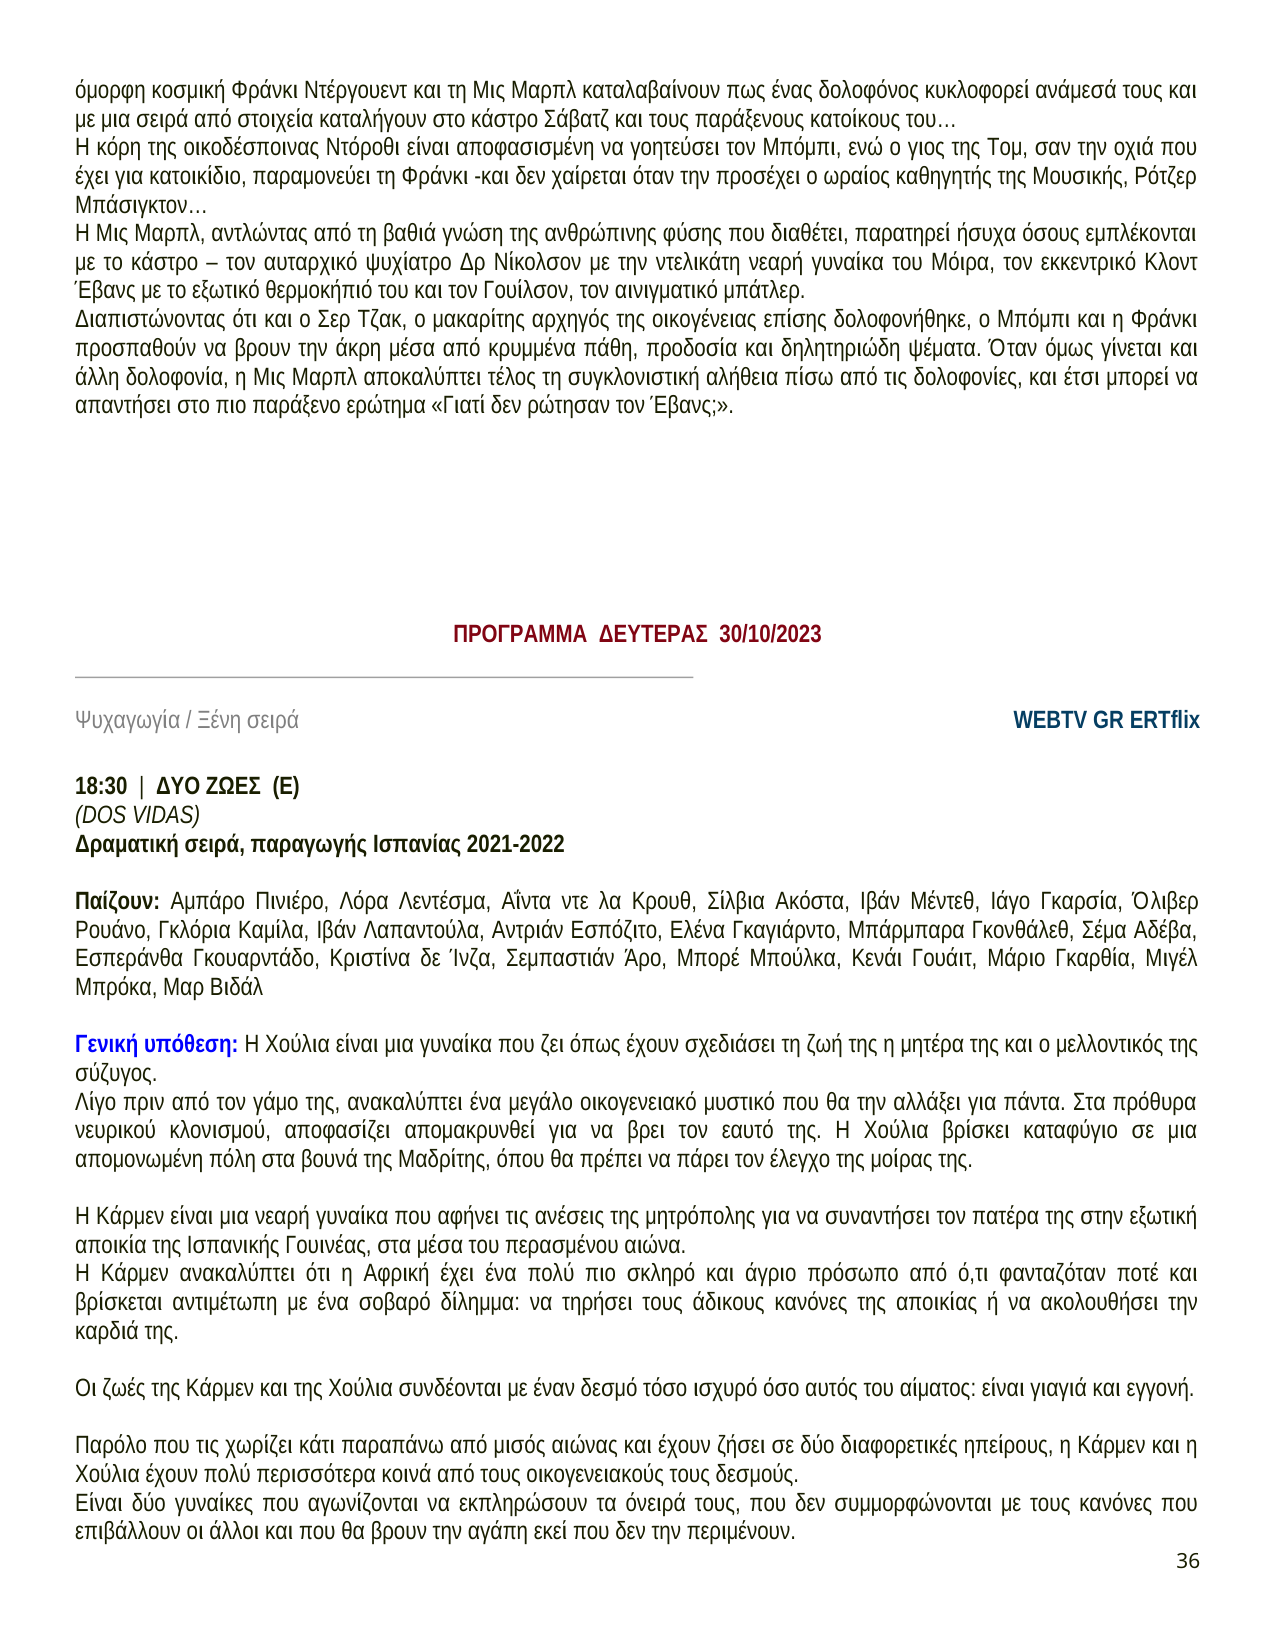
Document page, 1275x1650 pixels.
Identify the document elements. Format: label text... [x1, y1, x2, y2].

text Λίγο πριν από τον γάμο της, ανακαλύπτει ένα μεγάλο οικογενειακό μυστικό που θα την αλλάξει για πάντα. Στα πρόθυρα νευρικού κλονισμού, αποφασίζει απομακρυνθεί για να βρει τον εαυτό της. Η Χούλια βρίσκει καταφύγιο σε μια απομονωμένη πόλη στα βουνά της Μαδρίτης, όπου θα πρέπει να πάρει τον έλεγχο της μοίρας της. [75, 1086, 1200, 1172]
text Είναι δύο γυναίκες που αγωνίζονται να εκπληρώσουν τα όνειρά τους, που δεν συμμορφώνονται με τους κανόνες που επιβάλλουν οι άλλοι και που θα βρουν την αγάπη εκεί που δεν την περιμένουν. [75, 1487, 1200, 1545]
text Παρόλο που τις χωρίζει κάτι παραπάνω από μισός αιώνας και έχουν ζήσει σε δύο διαφορετικές ηπείρους, η Κάρμεν και η Χούλια έχουν πολύ περισσότερα κοινά από τους οικογενειακούς τους δεσμούς. [75, 1430, 1200, 1487]
text Η κόρη της οικοδέσποινας Ντόροθι είναι αποφασισμένη να γοητεύσει τον Μπόμπι, ενώ ο γιος της Τομ, σαν την οχιά που έχει για κατοικίδιο, παραμονεύει τη Φράνκι -και δεν χαίρεται όταν την προσέχει ο ωραίος καθηγητής της Μουσικής, Ρότζερ Μπάσιγκτον… [75, 132, 1200, 218]
text Οι ζωές της Κάρμεν και της Χούλια συνδέονται με έναν δεσμό τόσο ισχυρό όσο αυτός του αίματος: είναι γιαγιά και εγγονή. [75, 1373, 1200, 1402]
text Η Μις Μαρπλ, αντλώντας από τη βαθιά γνώση της ανθρώπινης φύσης που διαθέτει, παρατηρεί ήσυχα όσους εμπλέκονται με το κάστρο – τον αυταρχικό ψυχίατρο Δρ Νίκολσον με την ντελικάτη νεαρή γυναίκα του Μόιρα, τον εκκεντρικό Κλοντ Έβανς με το εξωτικό θερμοκήπιό του και τον Γουίλσον, τον αινιγματικό μπάτλερ. [75, 218, 1200, 304]
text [75, 75, 1200, 132]
text ΠΡΟΓΡΑΜΜΑ ΔΕΥΤΕΡΑΣ 30/10/2023 [75, 619, 1200, 648]
table_header WEBTV GR ERTflix [638, 705, 1200, 734]
text Η Κάρμεν είναι μια νεαρή γυναίκα που αφήνει τις ανέσεις της μητρόπολης για να συναντήσει τον πατέρα της στην εξωτική αποικία της Ισπανικής Γουινέας, στα μέσα του περασμένου αιώνα. [75, 1201, 1200, 1258]
text Δραματική σειρά, παραγωγής Ισπανίας 2021-2022 [75, 829, 1200, 857]
text Διαπιστώνοντας ότι και ο Σερ Τζακ, ο μακαρίτης αρχηγός της οικογένειας επίσης δολοφονήθηκε, ο Μπόμπι και η Φράνκι προσπαθούν να βρουν την άκρη μέσα από κρυμμένα πάθη, προδοσία και δηλητηριώδη ψέματα. Όταν όμως γίνεται και άλλη δολοφονία, η Μις Μαρπλ αποκαλύπτει τέλος τη συγκλονιστική αλήθεια πίσω από τις δολοφονίες, και έτσι μπορεί να απαντήσει στο πιο παράξενο ερώτημα «Γιατί δεν ρώτησαν τον Έβανς;». [75, 304, 1200, 419]
text Γενική υπόθεση: Η Χούλια είναι μια γυναίκα που ζει όπως έχουν σχεδιάσει τη ζωή της η μητέρα της και ο μελλοντικός της σύζυγος. [75, 1029, 1200, 1086]
table_header Ψυχαγωγία / Ξένη σειρά [75, 705, 637, 734]
text Η Κάρμεν ανακαλύπτει ότι η Αφρική έχει ένα πολύ πιο σκληρό και άγριο πρόσωπο από ό,τι φανταζόταν ποτέ και βρίσκεται αντιμέτωπη με ένα σοβαρό δίλημμα: να τηρήσει τους άδικους κανόνες της αποικίας ή να ακολουθήσει την καρδιά της. [75, 1258, 1200, 1344]
text 18:30 | ΔΥΟ ΖΩΕΣ (E) (DOS VIDAS) [75, 734, 1200, 829]
text Παίζουν: Αμπάρο Πινιέρο, Λόρα Λεντέσμα, Αΐντα ντε λα Κρουθ, Σίλβια Ακόστα, Ιβάν Μέντεθ, Ιάγο Γκαρσία, Όλιβερ Ρουάνο, Γκλόρια Καμίλα, Ιβάν Λαπαντούλα, Αντριάν Εσπόζιτο, Ελένα Γκαγιάρντο, Μπάρμπαρα Γκονθάλεθ, Σέμα Αδέβα, Εσπεράνθα Γκουαρντάδο, Κριστίνα δε Ίνζα, Σεμπαστιάν Άρο, Μπορέ Μπούλκα, Κενάι Γουάιτ, Μάριο Γκαρθία, Μιγέλ Μπρόκα, Μαρ Βιδάλ [75, 886, 1200, 1001]
